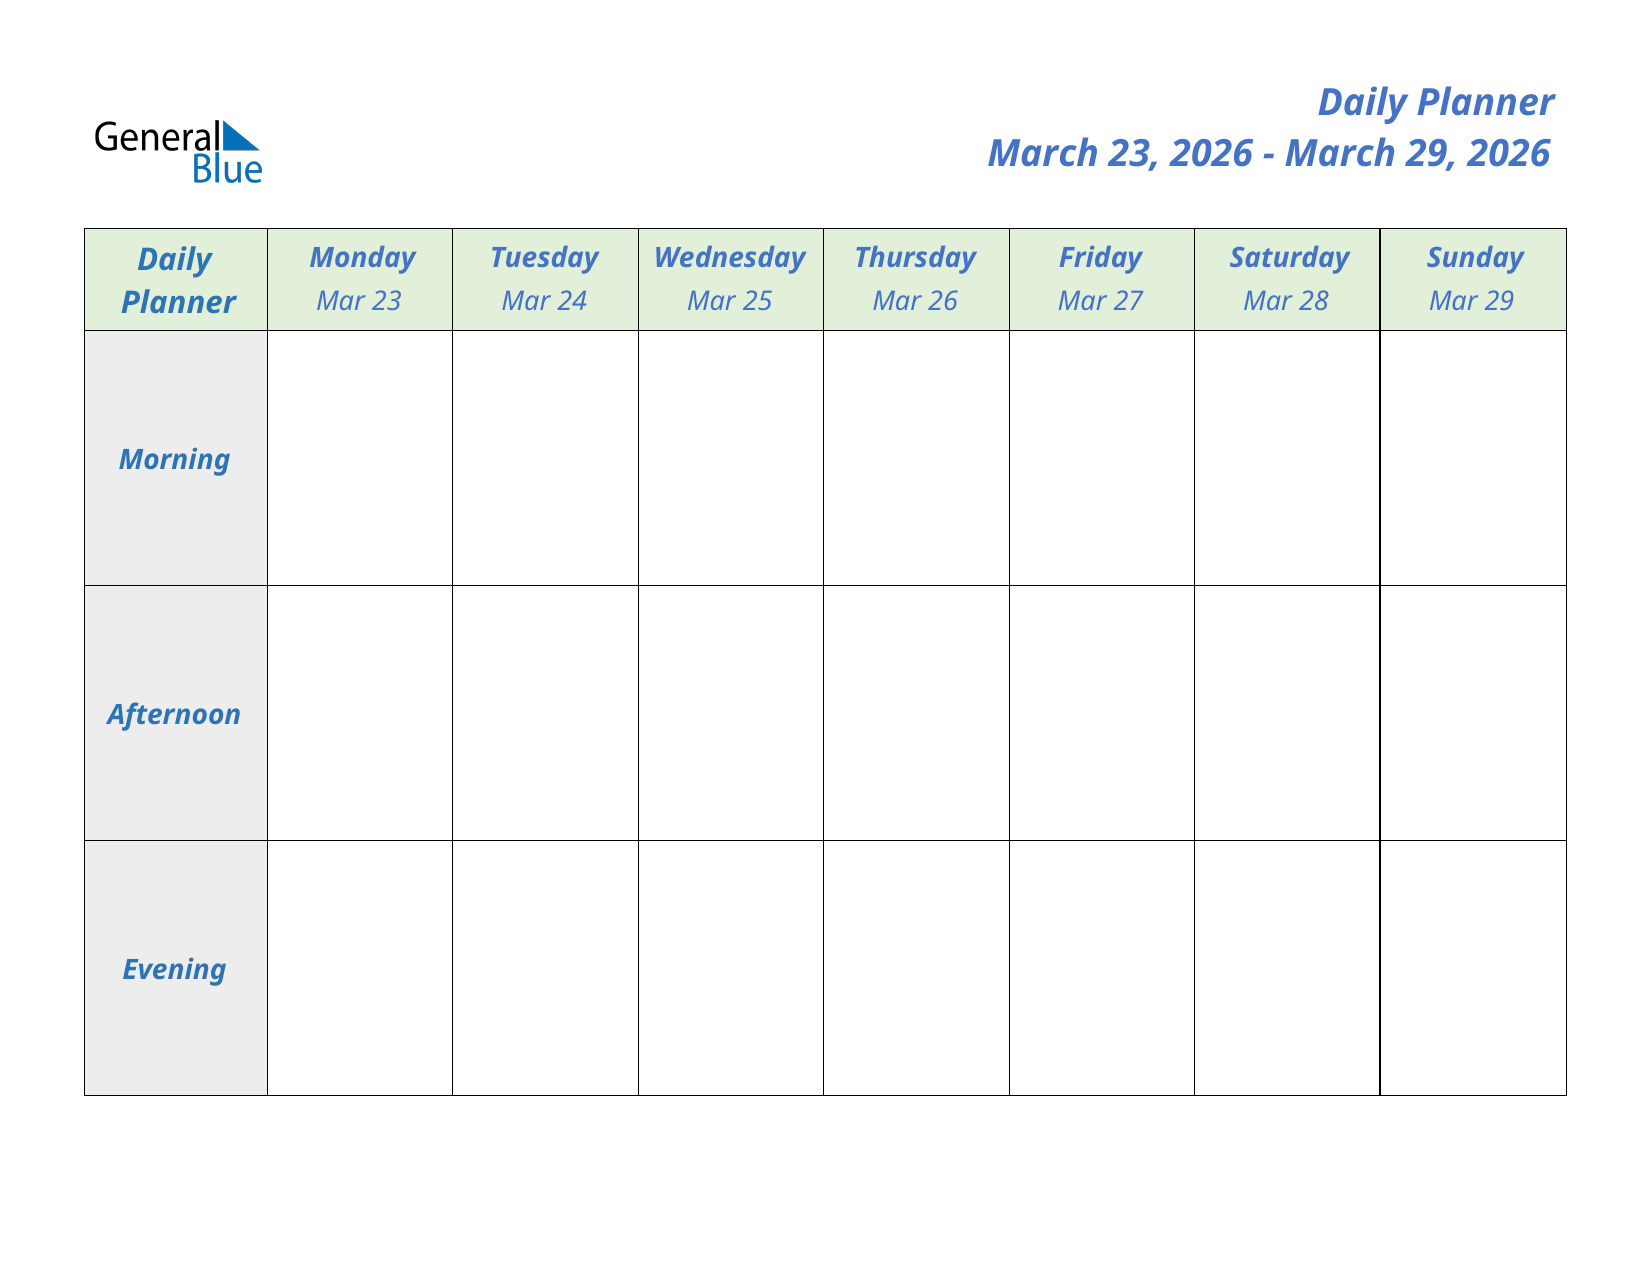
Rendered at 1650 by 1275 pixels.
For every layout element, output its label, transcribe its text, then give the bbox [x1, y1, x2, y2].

table_cell Thursday Mar 26 [824, 229, 1009, 330]
table_cell Tuesday Mar 24 [453, 229, 638, 330]
table_cell [639, 331, 823, 585]
table_cell [824, 331, 1009, 585]
table_cell Daily Planner [85, 229, 267, 330]
table_cell [824, 586, 1009, 840]
table_cell [453, 331, 638, 585]
table_cell [1195, 586, 1379, 840]
table_cell [1381, 586, 1566, 840]
table_cell [453, 841, 638, 1095]
table_cell [1195, 331, 1379, 585]
table_cell [639, 586, 823, 840]
table_cell Morning [85, 331, 267, 585]
table_cell Wednesday Mar 25 [639, 229, 823, 330]
table_header [84, 75, 267, 228]
table_cell [453, 586, 638, 840]
table_cell [1010, 586, 1194, 840]
table_cell [268, 586, 452, 840]
table_cell Evening [85, 841, 267, 1095]
table_cell [1381, 331, 1566, 585]
table_cell [1195, 841, 1379, 1095]
table_cell Afternoon [85, 586, 267, 840]
picture [95, 120, 262, 183]
table_cell Sunday Mar 29 [1381, 229, 1566, 330]
table_cell [1381, 841, 1566, 1095]
table_cell [824, 841, 1009, 1095]
table_cell [1010, 841, 1194, 1095]
table_cell [639, 841, 823, 1095]
table_cell Monday Mar 23 [268, 229, 452, 330]
table_cell [268, 331, 452, 585]
table_cell Friday Mar 27 [1010, 229, 1194, 330]
table_cell [1010, 331, 1194, 585]
table_cell [268, 841, 452, 1095]
table_cell Saturday Mar 28 [1195, 229, 1379, 330]
table_header Daily Planner March 23, 2026 - March 29, 2026 [268, 75, 1566, 228]
